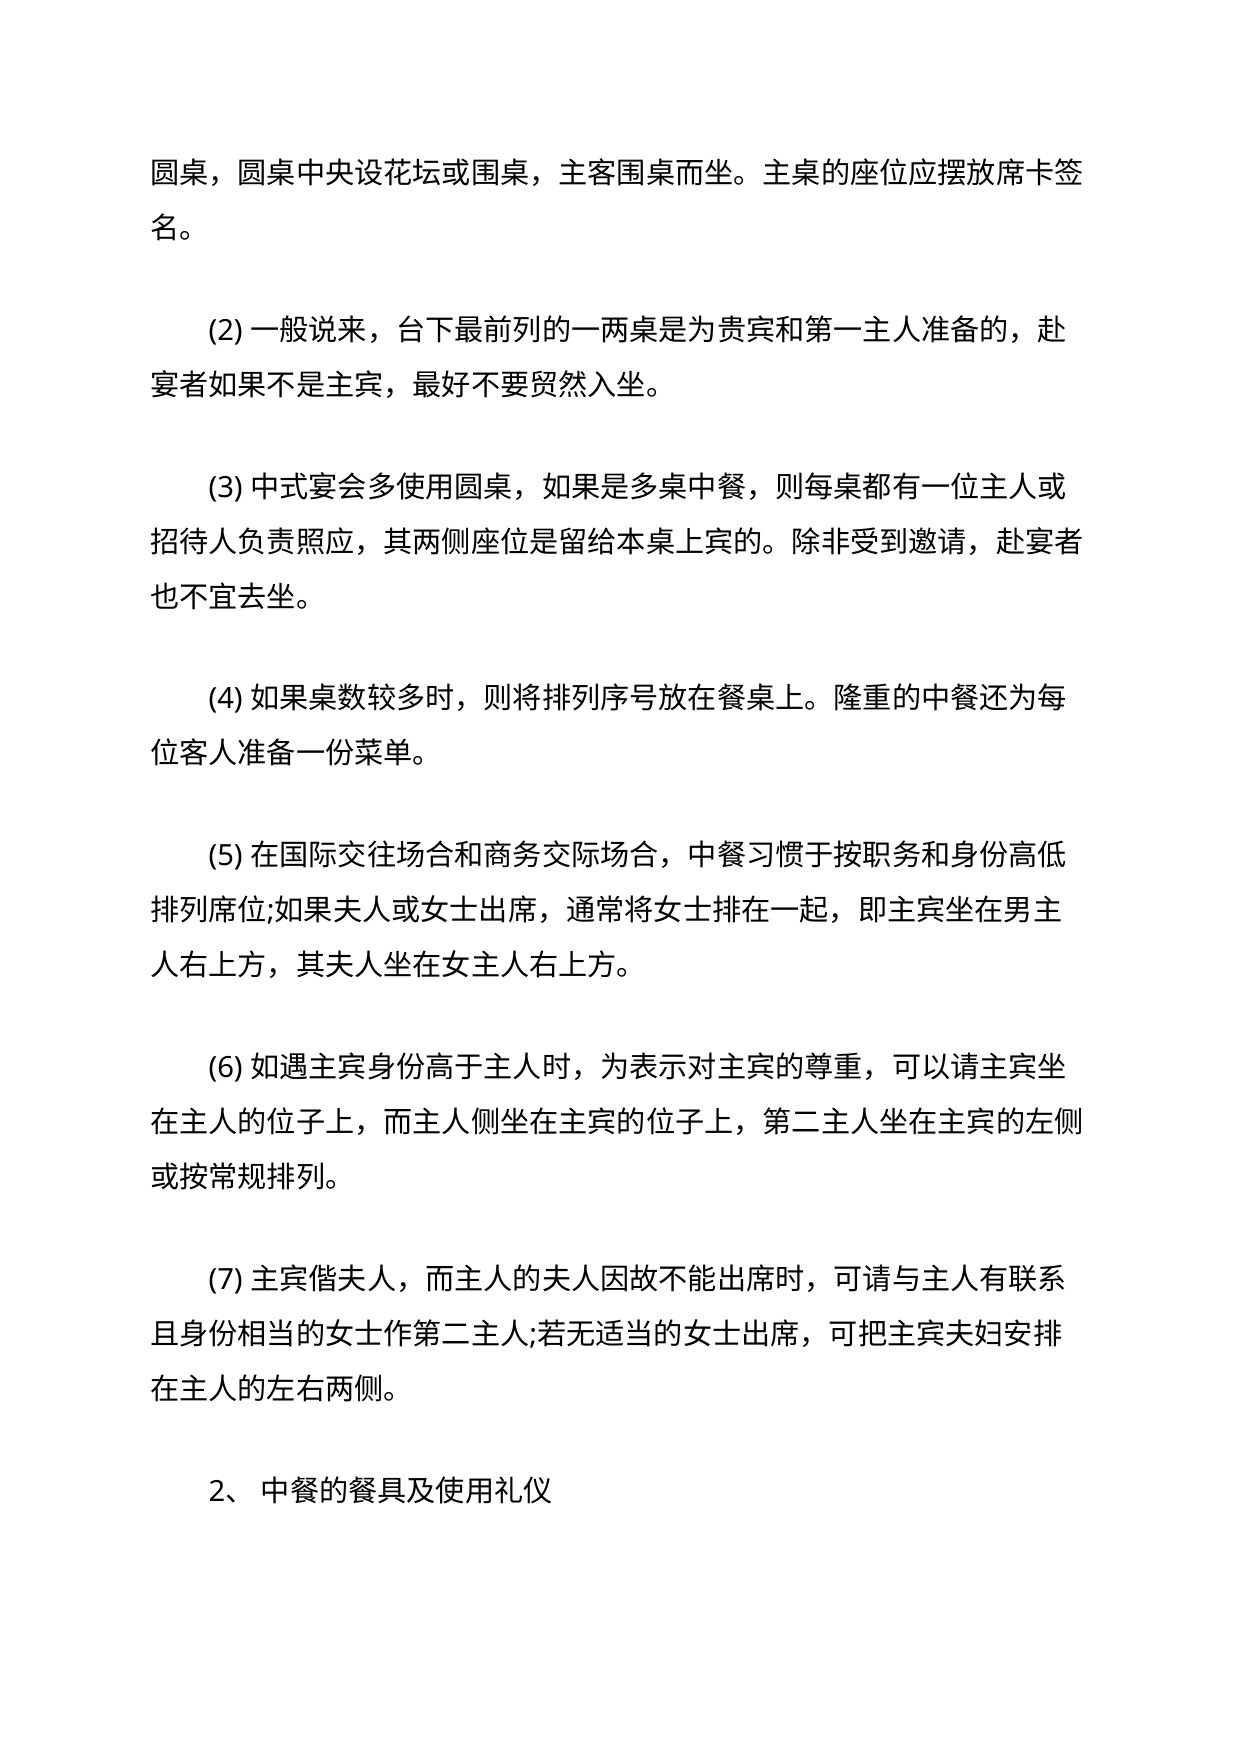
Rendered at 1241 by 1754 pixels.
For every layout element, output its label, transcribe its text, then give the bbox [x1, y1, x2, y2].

text (6) 如遇主宾身份高于主人时，为表示对主宾的尊重，可以请主宾坐在主人的位子上，而主人侧坐在主宾的位子上，第二主人坐在主宾的左侧或按常规排列。 [150, 1044, 1090, 1196]
text (3) 中式宴会多使用圆桌，如果是多桌中餐，则每桌都有一位主人或招待人负责照应，其两侧座位是留给本桌上宾的。除非受到邀请，赴宴者也不宜去坐。 [150, 463, 1090, 616]
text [150, 150, 1090, 247]
text (4) 如果桌数较多时，则将排列序号放在餐桌上。隆重的中餐还为每位客人准备一份菜单。 [150, 675, 1090, 772]
text (7) 主宾偕夫人，而主人的夫人因故不能出席时，可请与主人有联系且身份相当的女士作第二主人;若无适当的女士出席，可把主宾夫妇安排在主人的左右两侧。 [150, 1255, 1090, 1408]
text 2、 中餐的餐具及使用礼仪 [150, 1467, 1090, 1509]
text (2) 一般说来，台下最前列的一两桌是为贵宾和第一主人准备的，赴宴者如果不是主宾，最好不要贸然入坐。 [150, 307, 1090, 404]
text (5) 在国际交往场合和商务交际场合，中餐习惯于按职务和身份高低排列席位;如果夫人或女士出席，通常将女士排在一起，即主宾坐在男主人右上方，其夫人坐在女主人右上方。 [150, 832, 1090, 984]
